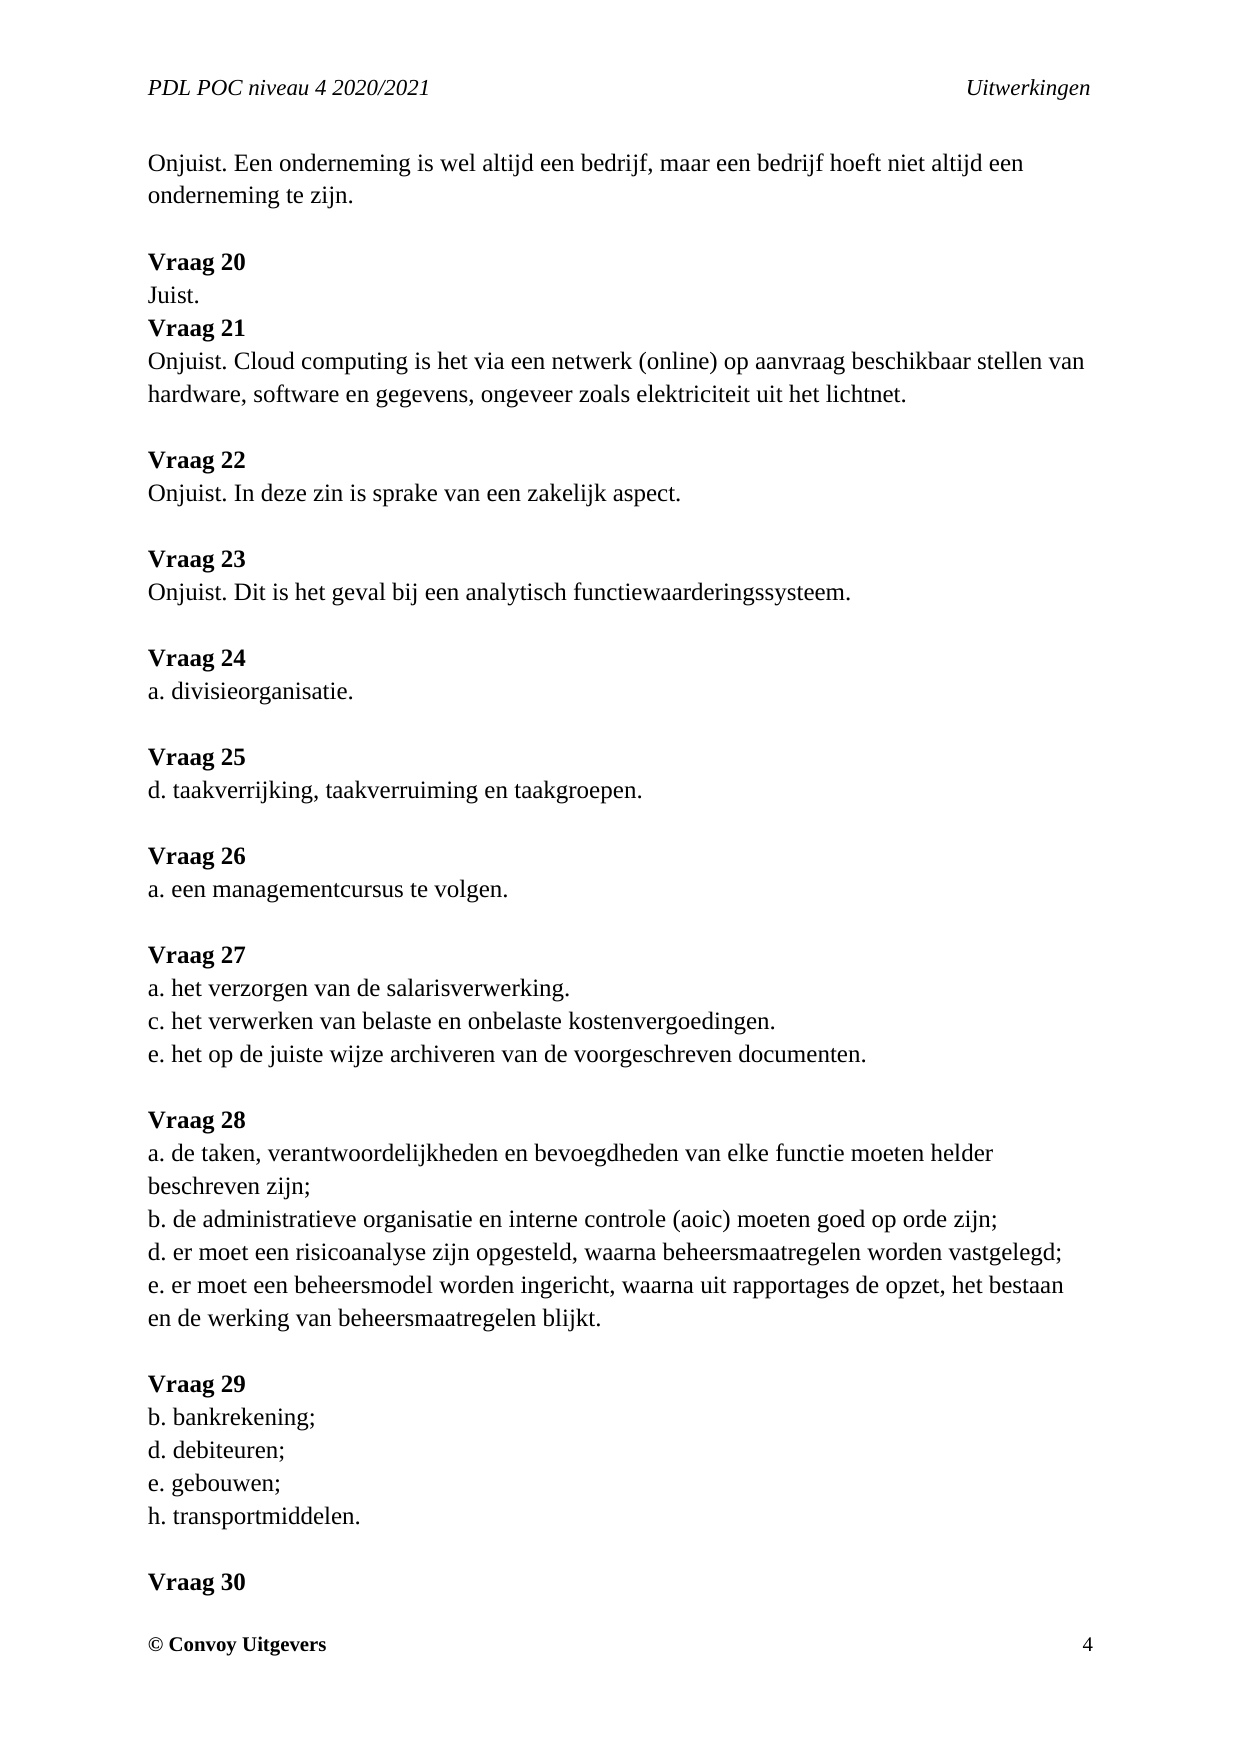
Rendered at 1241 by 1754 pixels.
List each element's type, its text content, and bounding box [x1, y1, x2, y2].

text Onjuist. In deze zin is sprake van een zakelijk aspect. [148, 478, 1093, 507]
text a. de taken, verantwoordelijkheden en bevoegdheden van elke functie moeten helder beschreven zijn; [148, 1138, 1093, 1200]
text Onjuist. Dit is het geval bij een analytisch functiewaarderingssysteem. [148, 577, 1093, 606]
text Vraag 23 [148, 544, 1093, 573]
text d. er moet een risicoanalyse zijn opgesteld, waarna beheersmaatregelen worden vastgelegd; [148, 1237, 1093, 1266]
text b. de administratieve organisatie en interne controle (aoic) moeten goed op orde zijn; [148, 1204, 1093, 1233]
text a. divisieorganisatie. [148, 676, 1093, 705]
text a. een managementcursus te volgen. [148, 874, 1093, 903]
text h. transportmiddelen. [148, 1501, 1093, 1530]
text e. gebouwen; [148, 1468, 1093, 1497]
text Onjuist. Cloud computing is het via een netwerk (online) op aanvraag beschikbaar stellen van hardware, software en gegevens, ongeveer zoals elektriciteit uit het lichtnet. [148, 346, 1093, 407]
text b. bankrekening; [148, 1402, 1093, 1431]
text e. het op de juiste wijze archiveren van de voorgeschreven documenten. [148, 1039, 1093, 1068]
text Vraag 26 [148, 841, 1093, 870]
text d. taakverrijking, taakverruiming en taakgroepen. [148, 775, 1093, 804]
text Vraag 20 [148, 247, 1093, 275]
text Juist. [148, 280, 1093, 308]
text d. debiteuren; [148, 1435, 1093, 1464]
text Vraag 28 [148, 1105, 1093, 1134]
text c. het verwerken van belaste en onbelaste kostenvergoedingen. [148, 1006, 1093, 1035]
text Vraag 25 [148, 742, 1093, 771]
text Vraag 21 [148, 313, 1093, 341]
text Vraag 29 [148, 1369, 1093, 1398]
text a. het verzorgen van de salarisverwerking. [148, 973, 1093, 1002]
text Vraag 27 [148, 940, 1093, 969]
text Vraag 24 [148, 643, 1093, 672]
text e. er moet een beheersmodel worden ingericht, waarna uit rapportages de opzet, het bestaan en de werking van beheersmaatregelen blijkt. [148, 1270, 1093, 1332]
text Vraag 22 [148, 445, 1093, 473]
text Vraag 30 [148, 1567, 1093, 1596]
text Onjuist. Een onderneming is wel altijd een bedrijf, maar een bedrijf hoeft niet altijd een onderneming te zijn. [148, 148, 1093, 209]
